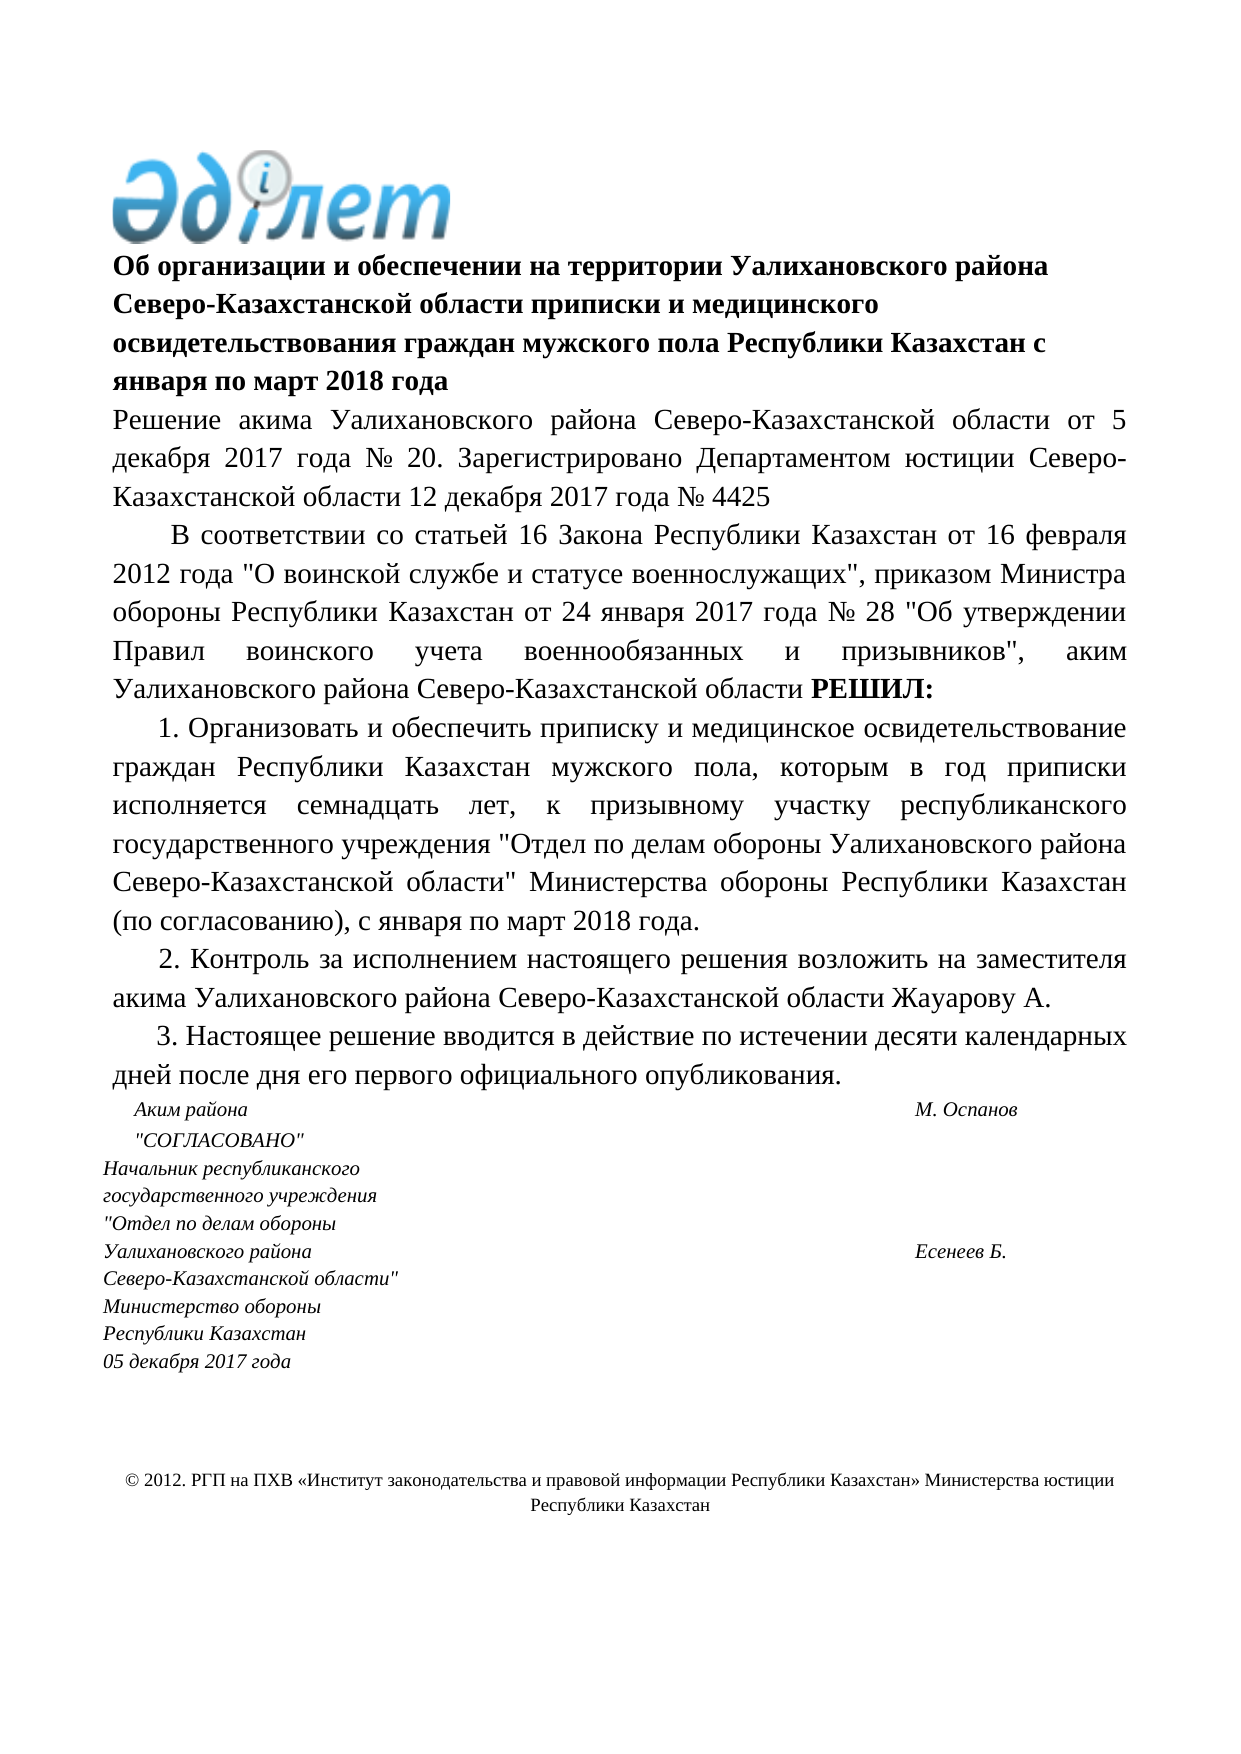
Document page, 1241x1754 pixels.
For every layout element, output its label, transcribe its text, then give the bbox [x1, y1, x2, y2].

text 2. Контроль за исполнением настоящего решения возложить на заместителя акима Уалихановского района Северо-Казахстанской области Жауарову А. [112, 941, 1128, 1013]
table_header Аким района [101, 1096, 913, 1127]
text Решение акима Уалихановского района Северо-Казахстанской области от 5 декабря 2017 года № 20. Зарегистрировано Департаментом юстиции Северо-Казахстанской области 12 декабря 2017 года № 4425 [112, 402, 1128, 512]
table_cell "СОГЛАСОВАНО" Начальник республиканского государственного учреждения "Отдел по делам обороны Уалихановского района Северо-Казахстанской области" Министерство обороны Республики Казахстан 05 декабря 2017 года [101, 1127, 913, 1378]
table_header М. Оспанов [914, 1096, 1240, 1127]
text 1. Организовать и обеспечить приписку и медицинское освидетельствование граждан Республики Казахстан мужского пола, которым в год приписки исполняется семнадцать лет, к призывному участку республиканского государственного учреждения "Отдел по делам обороны Уалихановского района Северо-Казахстанской области" Министерства обороны Республики Казахстан (по согласованию), с января по март 2018 года. [112, 710, 1128, 936]
table_cell Есенеев Б. [914, 1127, 1240, 1378]
text 3. Настоящее решение вводится в действие по истечении десяти календарных дней после дня его первого официального опубликования. [112, 1018, 1128, 1091]
text © 2012. РГП на ПХВ «Институт законодательства и правовой информации Республики Казахстан» Министерства юстиции Республики Казахстан [112, 1469, 1128, 1515]
text Об организации и обеспечении на территории Уалихановского района Северо-Казахстанской области приписки и медицинского освидетельствования граждан мужского пола Республики Казахстан с января по март 2018 года [112, 248, 1128, 397]
text В соответствии со статьей 16 Закона Республики Казахстан от 16 февраля 2012 года "О воинской службе и статусе военнослужащих", приказом Министра обороны Республики Казахстан от 24 января 2017 года № 28 "Об утверждении Правил воинского учета военнообязанных и призывников", аким Уалихановского района Северо-Казахстанской области РЕШИЛ: [112, 517, 1128, 705]
picture [112, 150, 451, 244]
